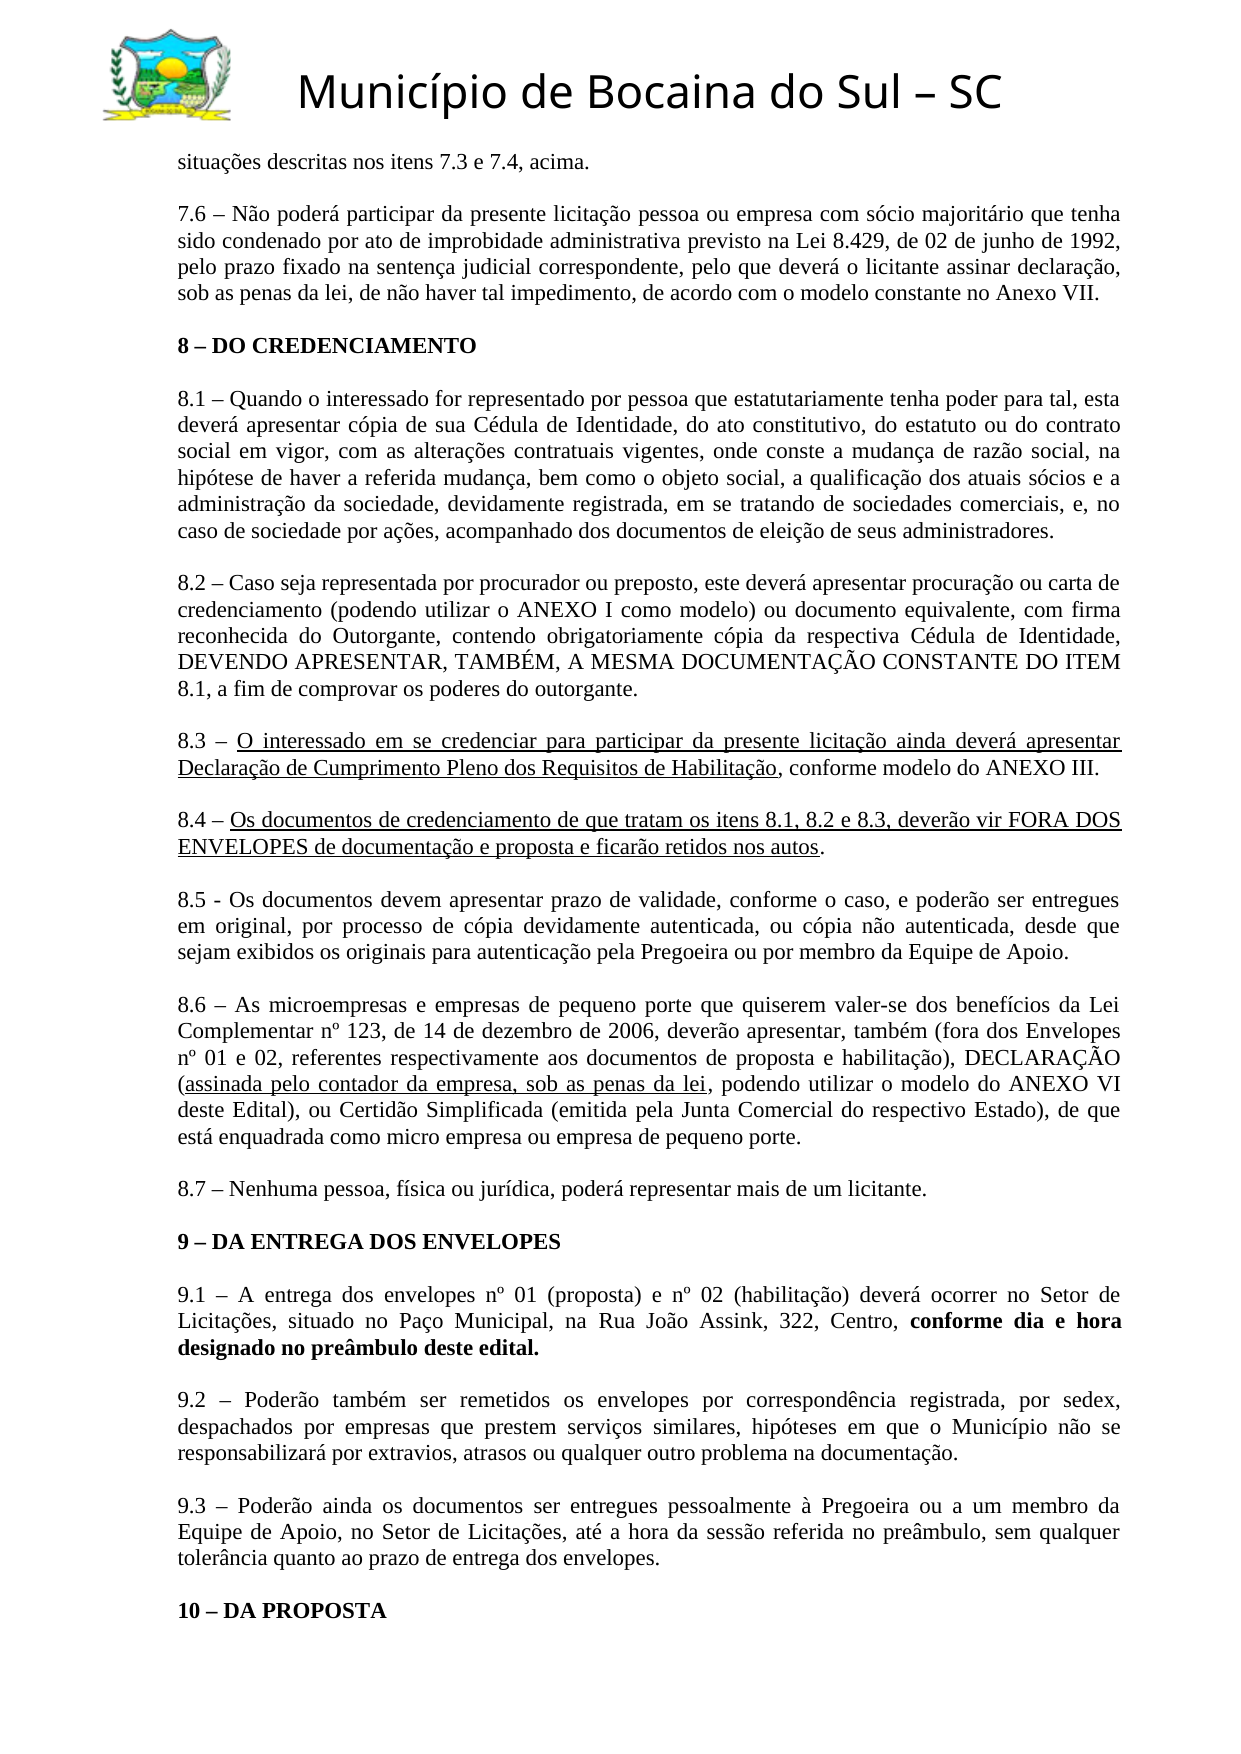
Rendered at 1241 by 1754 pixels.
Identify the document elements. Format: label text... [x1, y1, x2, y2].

text 8.2 – Caso seja representada por procurador ou preposto, este deverá apresentar procuração ou carta de credenciamento (podendo utilizar o ANEXO I como modelo) ou documento equivalente, com firma reconhecida do Outorgante, contendo obrigatoriamente cópia da respectiva Cédula de Identidade, DEVENDO APRESENTAR, TAMBÉM, A MESMA DOCUMENTAÇÃO CONSTANTE DO ITEM 8.1, a fim de comprovar os poderes do outorgante. [177, 569, 1122, 701]
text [177, 148, 1122, 174]
text 8.4 – Os documentos de credenciamento de que tratam os itens 8.1, 8.2 e 8.3, deverão vir FORA DOS ENVELOPES de documentação e proposta e ficarão retidos nos autos. [177, 807, 1122, 859]
text 8.3 – O interessado em se credenciar para participar da presente licitação ainda deverá apresentar Declaração de Cumprimento Pleno dos Requisitos de Habilitação, conforme modelo do ANEXO III. [177, 727, 1122, 780]
text 8.7 – Nenhuma pessoa, física ou jurídica, poderá representar mais de um licitante. [177, 1176, 1122, 1202]
text 8.6 – As microempresas e empresas de pequeno porte que quiserem valer-se dos benefícios da Lei Complementar nº 123, de 14 de dezembro de 2006, deverão apresentar, também (fora dos Envelopes nº 01 e 02, referentes respectivamente aos documentos de proposta e habilitação), DECLARAÇÃO (assinada pelo contador da empresa, sob as penas da lei, podendo utilizar o modelo do ANEXO VI deste Edital), ou Certidão Simplificada (emitida pela Junta Comercial do respectivo Estado), de que está enquadrada como micro empresa ou empresa de pequeno porte. [177, 991, 1122, 1149]
text 8.1 – Quando o interessado for representado por pessoa que estatutariamente tenha poder para tal, esta deverá apresentar cópia de sua Cédula de Identidade, do ato constitutivo, do estatuto ou do contrato social em vigor, com as alterações contratuais vigentes, onde conste a mudança de razão social, na hipótese de haver a referida mudança, bem como o objeto social, a qualificação dos atuais sócios e a administração da sociedade, devidamente registrada, em se tratando de sociedades comerciais, e, no caso de sociedade por ações, acompanhado dos documentos de eleição de seus administradores. [177, 385, 1122, 543]
picture [102, 20, 231, 127]
text 9.1 – A entrega dos envelopes nº 01 (proposta) e nº 02 (habilitação) deverá ocorrer no Setor de Licitações, situado no Paço Municipal, na Rua João Assink, 322, Centro, conforme dia e hora designado no preâmbulo deste edital. [177, 1281, 1122, 1360]
text 8.5 - Os documentos devem apresentar prazo de validade, conforme o caso, e poderão ser entregues em original, por processo de cópia devidamente autenticada, ou cópia não autenticada, desde que sejam exibidos os originais para autenticação pela Pregoeira ou por membro da Equipe de Apoio. [177, 886, 1122, 965]
text 8 – DO CREDENCIAMENTO [177, 332, 1122, 358]
text 9.3 – Poderão ainda os documentos ser entregues pessoalmente à Pregoeira ou a um membro da Equipe de Apoio, no Setor de Licitações, até a hora da sessão referida no preâmbulo, sem qualquer tolerância quanto ao prazo de entrega dos envelopes. [177, 1492, 1122, 1571]
text 9.2 – Poderão também ser remetidos os envelopes por correspondência registrada, por sedex, despachados por empresas que prestem serviços similares, hipóteses em que o Município não se responsabilizará por extravios, atrasos ou qualquer outro problema na documentação. [177, 1386, 1122, 1465]
text 9 – DA ENTREGA DOS ENVELOPES [177, 1228, 1122, 1254]
text 10 – DA PROPOSTA [177, 1597, 1122, 1623]
text 7.6 – Não poderá participar da presente licitação pessoa ou empresa com sócio majoritário que tenha sido condenado por ato de improbidade administrativa previsto na Lei 8.429, de 02 de junho de 1992, pelo prazo fixado na sentença judicial correspondente, pelo que deverá o licitante assinar declaração, sob as penas da lei, de não haver tal impedimento, de acordo com o modelo constante no Anexo VII. [177, 200, 1122, 306]
